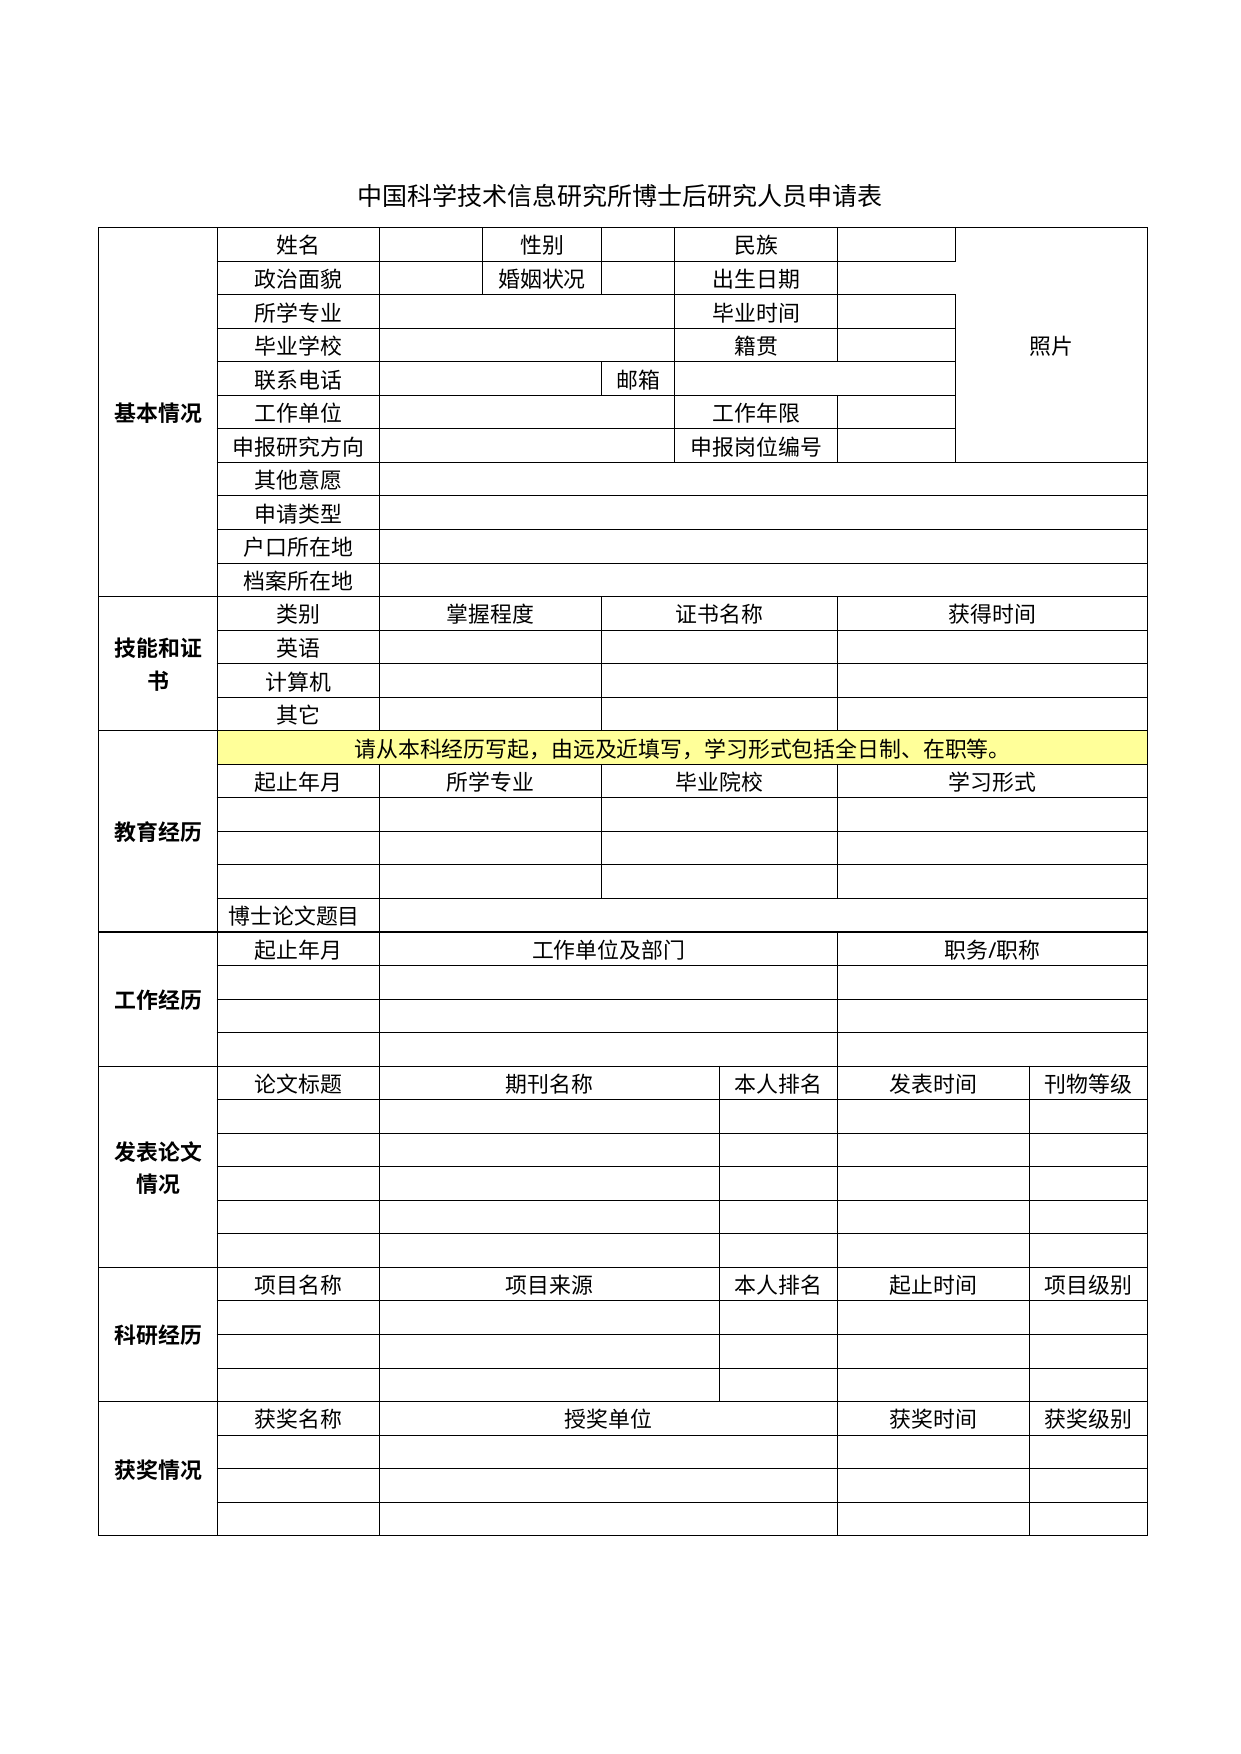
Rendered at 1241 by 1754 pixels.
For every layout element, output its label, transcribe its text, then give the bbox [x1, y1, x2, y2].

table_cell [380, 1369, 719, 1401]
table_cell 申请类型 [218, 496, 379, 529]
table_cell 获奖时间 [838, 1402, 1029, 1434]
table_cell 邮箱 [602, 362, 674, 395]
table_cell [838, 698, 1147, 730]
table_cell 科研经历 [99, 1268, 217, 1401]
table_cell [838, 1033, 1147, 1066]
table_cell [218, 1234, 379, 1267]
table_cell [380, 1301, 719, 1334]
table_cell 获得时间 [838, 597, 1147, 629]
table_cell 工作年限 [675, 396, 837, 428]
table_cell [838, 798, 1147, 831]
table_cell [838, 631, 1147, 663]
table_cell [380, 1436, 837, 1468]
table_cell [218, 1167, 379, 1200]
table_cell [380, 1234, 719, 1267]
table_cell [602, 262, 674, 294]
table_header 性别 [483, 228, 601, 261]
table_cell 类别 [218, 597, 379, 629]
table_cell 职务/职称 [838, 933, 1147, 965]
table_cell [838, 429, 955, 462]
table_header [602, 228, 674, 261]
table_cell [218, 1033, 379, 1066]
table_cell [218, 1369, 379, 1401]
table_cell [218, 966, 379, 998]
table_cell 起止时间 [838, 1268, 1029, 1300]
table_cell [1030, 1503, 1147, 1535]
table_cell [380, 798, 601, 831]
table_cell [218, 1100, 379, 1133]
table_cell [838, 396, 955, 428]
table_cell [1030, 1167, 1147, 1200]
table_cell [380, 530, 1147, 562]
table_cell 其它 [218, 698, 379, 730]
table_cell 本人排名 [720, 1268, 837, 1300]
table_cell [1030, 1436, 1147, 1468]
table_cell [838, 1167, 1029, 1200]
table_cell 学习形式 [838, 765, 1147, 797]
table_cell 计算机 [218, 664, 379, 697]
table_cell [380, 1201, 719, 1233]
table_header 照片 [955, 228, 1147, 462]
table_cell [720, 1335, 837, 1367]
table_cell [838, 1301, 1029, 1334]
table_cell [380, 396, 674, 428]
table_cell [838, 295, 955, 328]
table_cell [720, 1167, 837, 1200]
table_cell 项目名称 [218, 1268, 379, 1300]
table_cell [380, 1335, 719, 1367]
table_cell [838, 1134, 1029, 1166]
table_cell 刊物等级 [1030, 1067, 1147, 1099]
table_cell [838, 1369, 1029, 1401]
table_cell [218, 1469, 379, 1502]
table_cell 英语 [218, 631, 379, 663]
text 中国科学技术信息研究所博士后研究人员申请表 [187, 162, 1053, 227]
table_cell 申报岗位编号 [675, 429, 837, 462]
table_cell [380, 899, 1147, 931]
table_cell [838, 262, 955, 294]
table_header 民族 [675, 228, 837, 261]
table_cell 婚姻状况 [483, 262, 601, 294]
table_cell [380, 832, 601, 864]
table_cell 其他意愿 [218, 463, 379, 495]
table_cell [838, 1000, 1147, 1032]
table_cell [218, 1201, 379, 1233]
table_cell 工作单位 [218, 396, 379, 428]
table_cell 起止年月 [218, 765, 379, 797]
table_cell [838, 865, 1147, 898]
table_cell [602, 865, 837, 898]
table_cell 政治面貌 [218, 262, 379, 294]
table_cell [218, 1134, 379, 1166]
table_cell [380, 564, 1147, 596]
table_cell 申报研究方向 [218, 429, 379, 462]
table_cell [218, 1335, 379, 1367]
table_cell 期刊名称 [380, 1067, 719, 1099]
table_cell 发表时间 [838, 1067, 1029, 1099]
table_cell [218, 1301, 379, 1334]
table_cell [380, 698, 601, 730]
table_cell [838, 329, 955, 361]
table_cell 出生日期 [675, 262, 837, 294]
table_cell [380, 1503, 837, 1535]
table_cell [838, 1201, 1029, 1233]
table_cell [720, 1301, 837, 1334]
table_cell [380, 262, 482, 294]
table_cell [218, 798, 379, 831]
table_cell [720, 1134, 837, 1166]
table_header [838, 228, 955, 261]
table_cell [602, 631, 837, 663]
table_cell 联系电话 [218, 362, 379, 395]
table_cell 起止年月 [218, 933, 379, 965]
table_cell [1030, 1301, 1147, 1334]
table_cell 本人排名 [720, 1067, 837, 1099]
table_cell 教育经历 [99, 731, 217, 931]
table_cell 掌握程度 [380, 597, 601, 629]
table_cell 毕业时间 [675, 295, 837, 328]
table_header 姓名 [218, 228, 379, 261]
table_cell [1030, 1134, 1147, 1166]
table_cell [838, 664, 1147, 697]
table_cell [218, 1000, 379, 1032]
table_cell 项目来源 [380, 1268, 719, 1300]
table_cell 技能和证书 [99, 597, 217, 730]
table_cell [218, 865, 379, 898]
table_cell [380, 1100, 719, 1133]
table_cell [218, 832, 379, 864]
table_cell 获奖名称 [218, 1402, 379, 1434]
table_cell [675, 362, 955, 395]
table_cell 所学专业 [218, 295, 379, 328]
table_cell [720, 1201, 837, 1233]
table_cell [838, 1100, 1029, 1133]
table_cell 工作单位及部门 [380, 933, 837, 965]
table_cell [720, 1369, 837, 1401]
table_cell [838, 832, 1147, 864]
table_cell [838, 1234, 1029, 1267]
table_cell 获奖情况 [99, 1402, 217, 1535]
table_cell [380, 329, 674, 361]
table_cell 证书名称 [602, 597, 837, 629]
table_cell [602, 798, 837, 831]
table_cell 户口所在地 [218, 530, 379, 562]
table_cell [380, 966, 837, 998]
table_header [380, 228, 482, 261]
table_cell [380, 362, 601, 395]
table_cell [602, 832, 837, 864]
table_cell [602, 698, 837, 730]
table_cell [218, 1503, 379, 1535]
table_cell 工作经历 [99, 933, 217, 1066]
table_cell [218, 1436, 379, 1468]
table_cell 籍贯 [675, 329, 837, 361]
table_cell [380, 1469, 837, 1502]
table_cell [380, 295, 674, 328]
table_cell 毕业学校 [218, 329, 379, 361]
table_cell [1030, 1335, 1147, 1367]
table_cell [720, 1234, 837, 1267]
table_cell [380, 496, 1147, 529]
table_cell [720, 1100, 837, 1133]
table_cell 获奖级别 [1030, 1402, 1147, 1434]
table_cell [1030, 1469, 1147, 1502]
table_cell [380, 1033, 837, 1066]
table_cell [1030, 1201, 1147, 1233]
table_cell [838, 1469, 1029, 1502]
table_cell [380, 631, 601, 663]
table_cell 档案所在地 [218, 564, 379, 596]
table_cell 论文标题 [218, 1067, 379, 1099]
table_cell 请从本科经历写起，由远及近填写，学习形式包括全日制、在职等。 [218, 731, 1147, 764]
table_cell [1030, 1100, 1147, 1133]
table_cell 博士论文题目 [218, 899, 379, 931]
table_cell [380, 1000, 837, 1032]
table_cell [1030, 1369, 1147, 1401]
table_cell [838, 1335, 1029, 1367]
table_cell 授奖单位 [380, 1402, 837, 1434]
table_cell [380, 463, 1147, 495]
table_cell [838, 966, 1147, 998]
table_cell 发表论文情况 [99, 1067, 217, 1267]
table_cell 毕业院校 [602, 765, 837, 797]
table_cell 所学专业 [380, 765, 601, 797]
table_cell 项目级别 [1030, 1268, 1147, 1300]
table_header 基本情况 [99, 228, 217, 596]
table_cell [380, 1167, 719, 1200]
table_cell [602, 664, 837, 697]
table_cell [380, 429, 674, 462]
table_cell [838, 1436, 1029, 1468]
table_cell [380, 1134, 719, 1166]
table_cell [380, 865, 601, 898]
table_cell [838, 1503, 1029, 1535]
table_cell [380, 664, 601, 697]
table_cell [1030, 1234, 1147, 1267]
